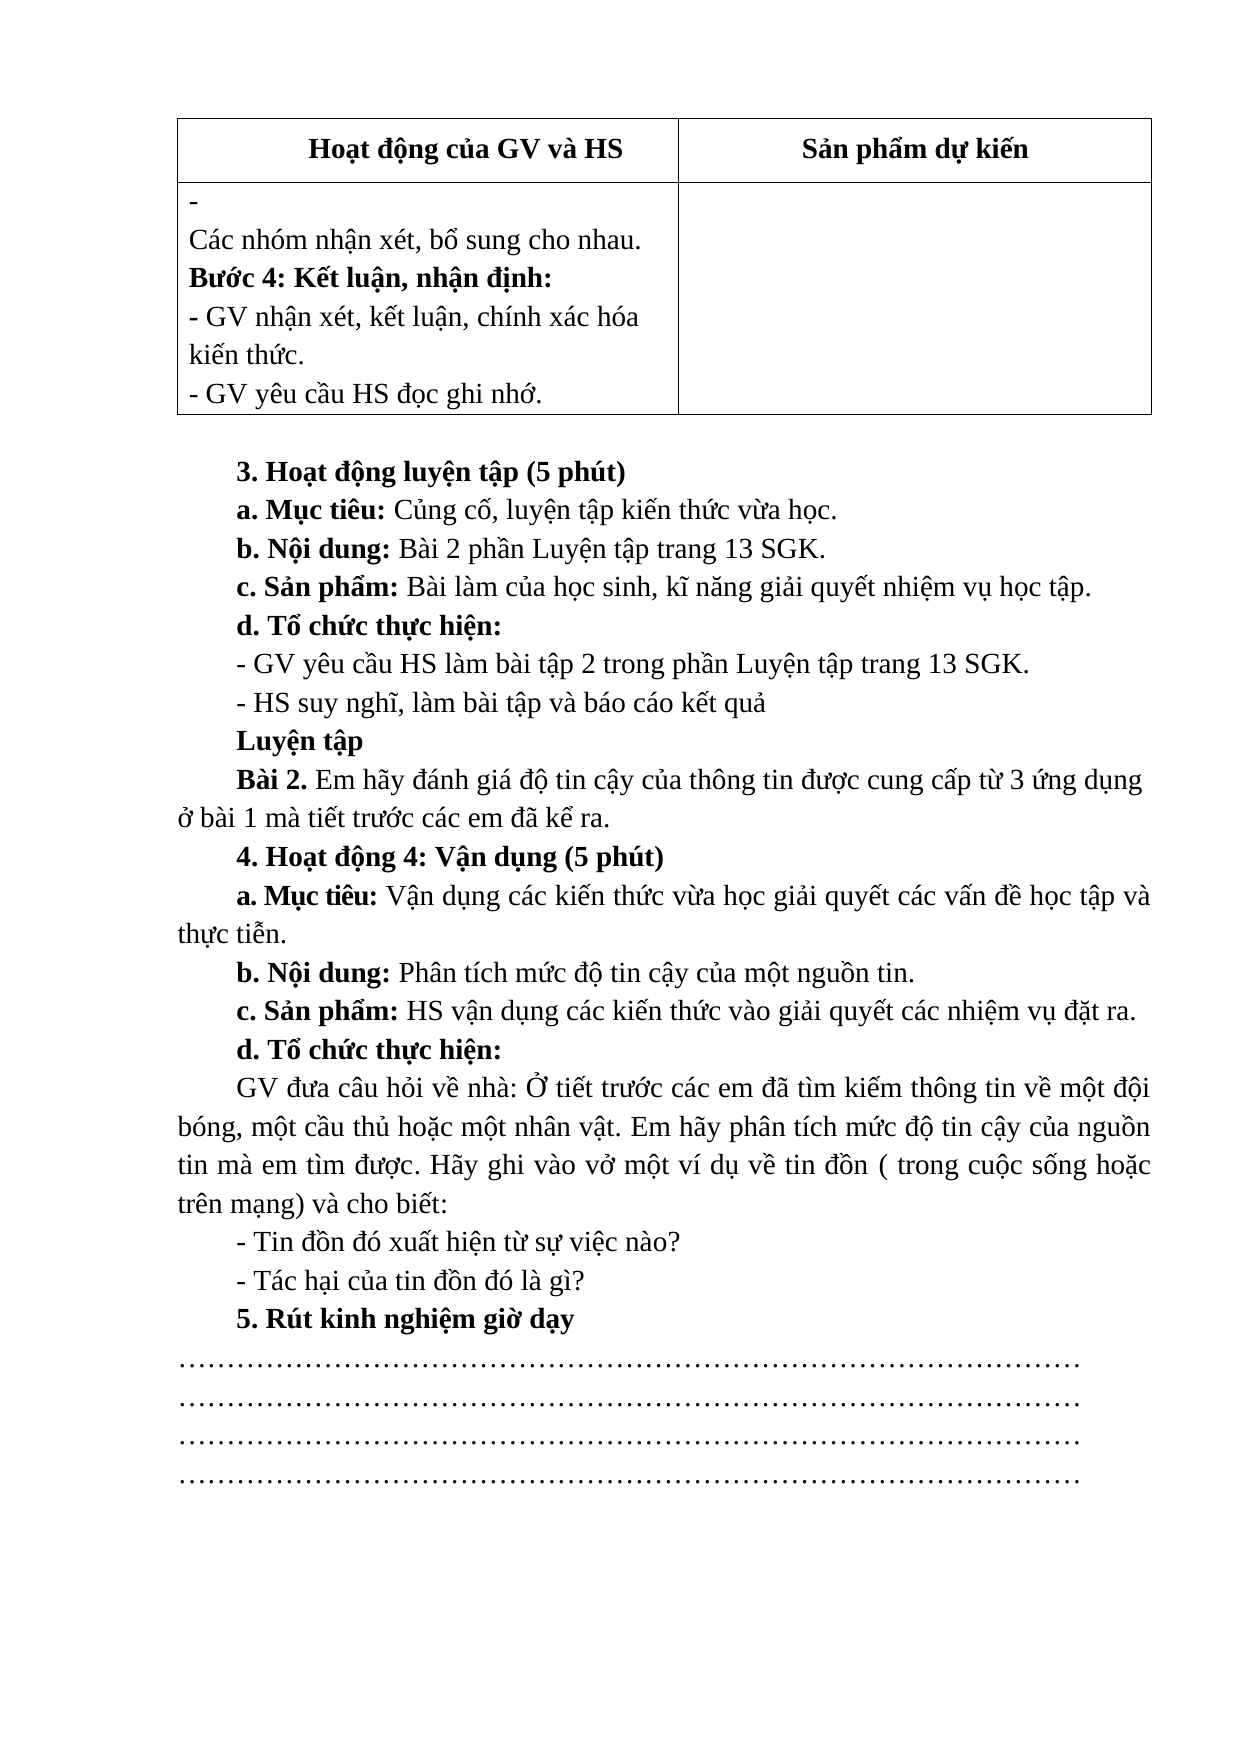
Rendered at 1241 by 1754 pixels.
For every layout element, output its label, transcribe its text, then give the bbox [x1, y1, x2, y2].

text d. Tổ chức thực hiện: [177, 608, 1152, 641]
text 4. Hoạt động 4: Vận dụng (5 phút) [177, 839, 1152, 873]
text 5. Rút kinh nghiệm giờ dạy [177, 1302, 1152, 1335]
text - Tin đồn đó xuất hiện từ sự việc nào? [177, 1224, 1152, 1258]
text 3. Hoạt động luyện tập (5 phút) [177, 454, 1152, 487]
text b. Nội dung: Bài 2 phần Luyện tập trang 13 SGK. [177, 531, 1152, 564]
text ………………………………………………………………………………… [177, 1340, 1152, 1374]
text b. Nội dung: Phân tích mức độ tin cậy của một nguồn tin. [177, 955, 1152, 988]
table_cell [178, 183, 678, 414]
text GV đưa câu hỏi về nhà: Ở tiết trước các em đã tìm kiếm thông tin về một đội bóng, một cầu thủ hoặc một nhân vật. Em hãy phân tích mức độ tin cậy của nguồn tin mà em tìm được. Hãy ghi vào vở một ví dụ về tin đồn ( trong cuộc sống hoặc trên mạng) và cho biết: [177, 1070, 1152, 1219]
text - Tác hại của tin đồn đó là gì? [177, 1263, 1152, 1297]
text - HS suy nghĩ, làm bài tập và báo cáo kết quả [177, 685, 1152, 718]
text a. Mục tiêu: Vận dụng các kiến thức vừa học giải quyết các vấn đề học tập và thực tiễn. [177, 878, 1152, 950]
table_header Sản phẩm dự kiến [679, 119, 1151, 182]
text ………………………………………………………………………………… [177, 1417, 1152, 1451]
text c. Sản phẩm: Bài làm của học sinh, kĩ năng giải quyết nhiệm vụ học tập. [177, 569, 1152, 603]
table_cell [679, 183, 1151, 414]
text d. Tổ chức thực hiện: [177, 1032, 1152, 1065]
text - GV yêu cầu HS làm bài tập 2 trong phần Luyện tập trang 13 SGK. [177, 646, 1152, 680]
table_header Hoạt động của GV và HS [178, 119, 678, 182]
text ………………………………………………………………………………… [177, 1379, 1152, 1412]
text Bài 2. Em hãy đánh giá độ tin cậy của thông tin được cung cấp từ 3 ứng dụng ở bài 1 mà tiết trước các em đã kể ra. [177, 762, 1152, 834]
text Luyện tập [177, 723, 1152, 757]
text a. Mục tiêu: Củng cố, luyện tập kiến thức vừa học. [177, 492, 1152, 526]
text ………………………………………………………………………………… [177, 1456, 1152, 1489]
text c. Sản phẩm: HS vận dụng các kiến thức vào giải quyết các nhiệm vụ đặt ra. [177, 993, 1152, 1027]
